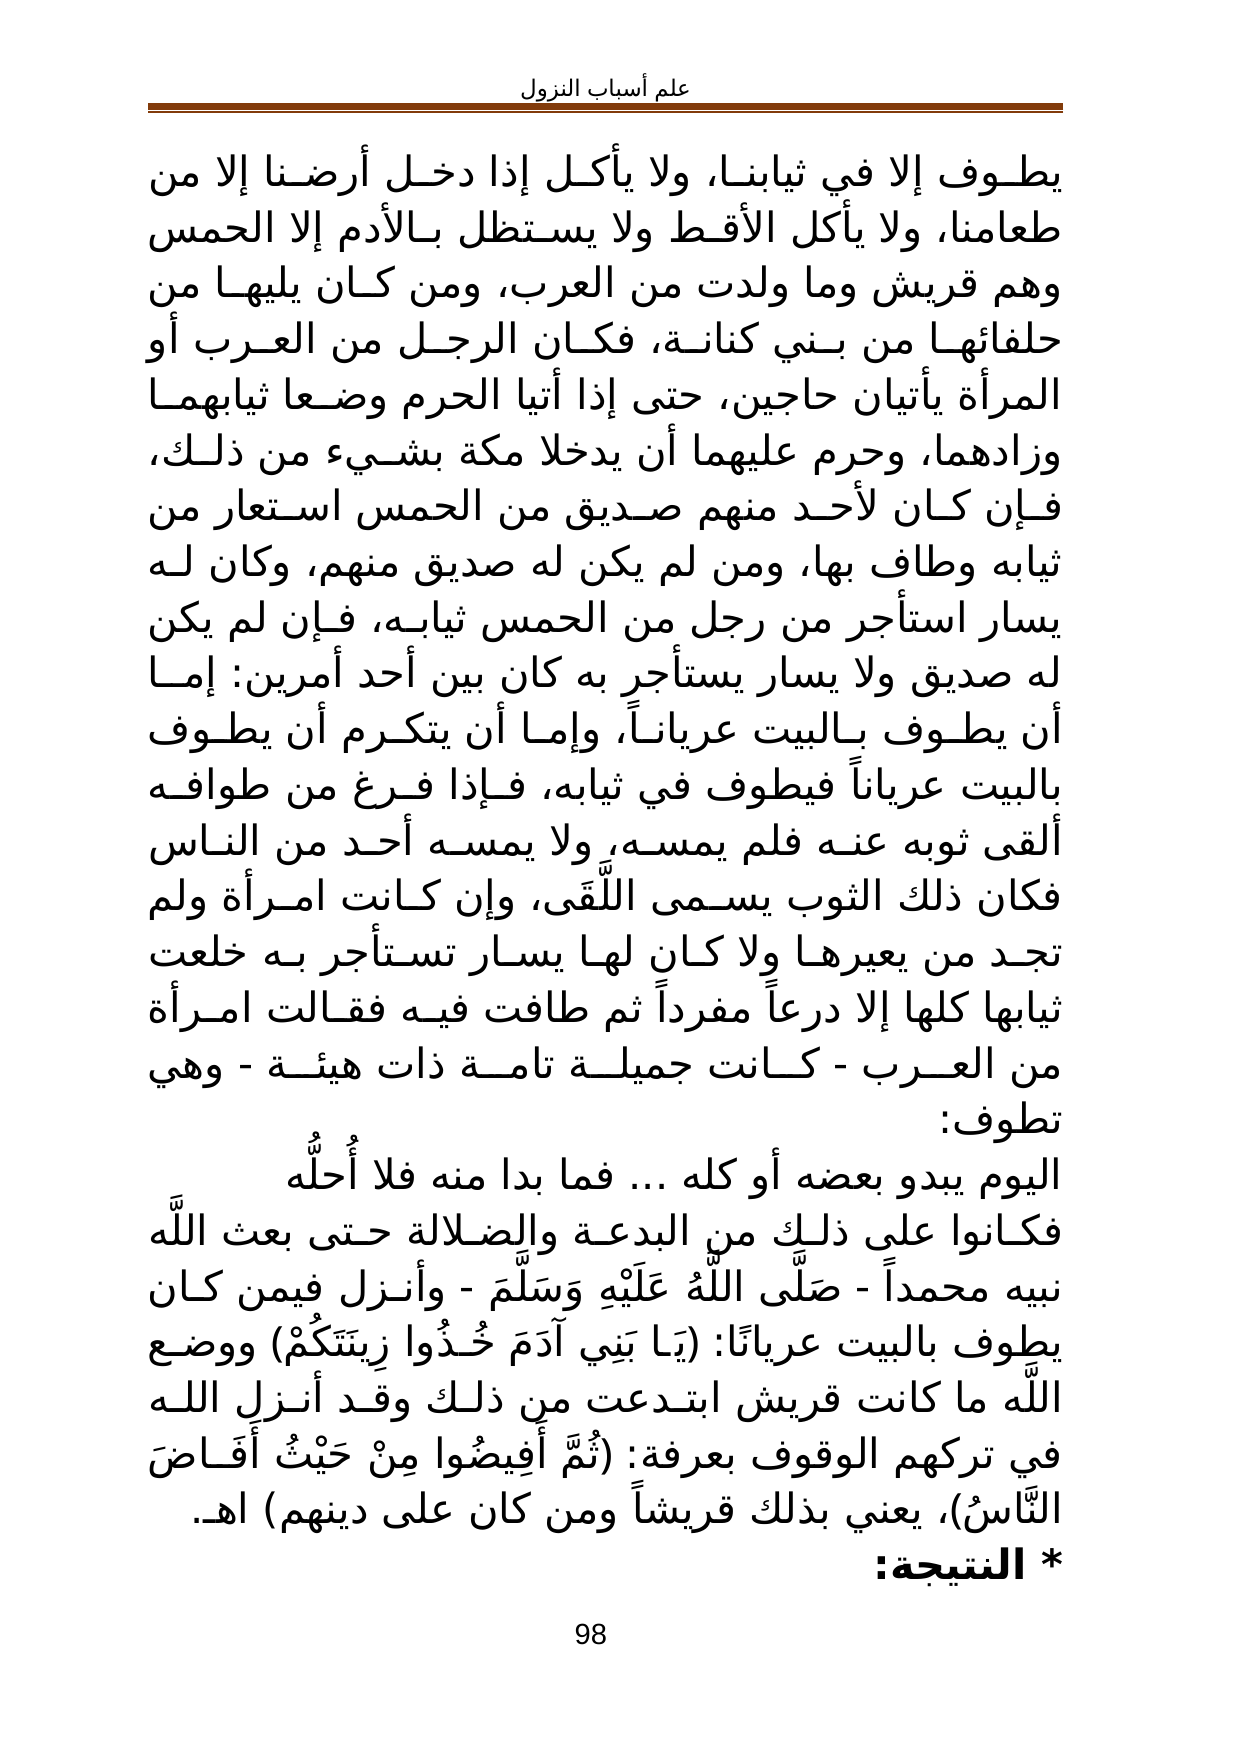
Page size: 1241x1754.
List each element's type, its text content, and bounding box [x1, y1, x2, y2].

text اليوم يبدو بعضه أو كله ... فما بدا منه فلا أُحلُّه [148, 1151, 1063, 1199]
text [148, 148, 1063, 1144]
text فكانوا على ذلك من البدعة والضلالة حتى بعث اللَّه نبيه محمداً - صَلَّى اللَّهُ عَلَيْهِ وَسَلَّمَ - وأنزل فيمن كان يطوف بالبيت عريانًا: ﴿يَا بَنِي آدَمَ خُذُوا زِينَتَكُمْ﴾ ووضع اللَّه ما كانت قريش ابتدعت من ذلك وقد أنزل الله في تركهم الوقوف بعرفة: ﴿ثُمَّ أَفِيضُوا مِنْ حَيْثُ أَفَاضَ النَّاسُ﴾، يعني بذلك قريشاً ومن كان على دينهم) اهـ. [148, 1207, 1063, 1534]
text * النتيجة: [148, 1541, 1063, 1589]
